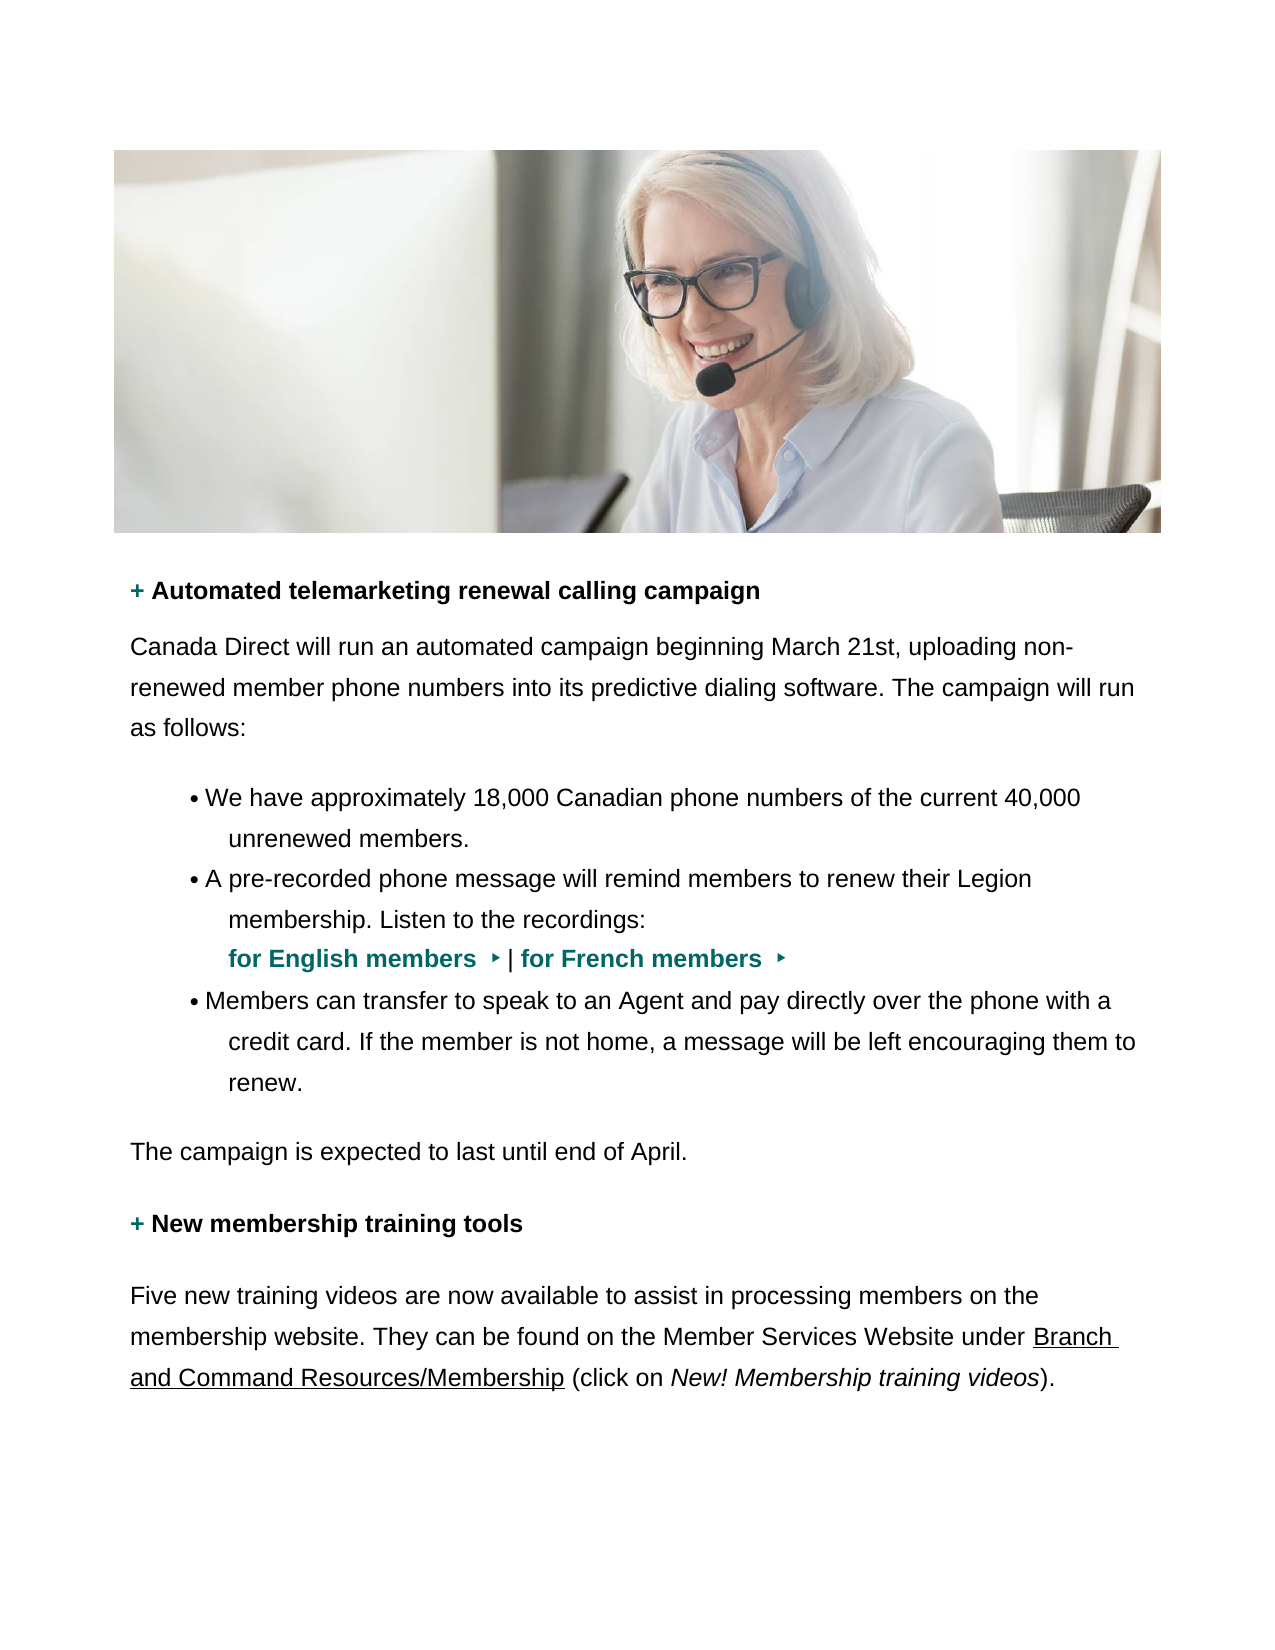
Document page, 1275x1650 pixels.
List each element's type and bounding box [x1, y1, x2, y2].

table_cell [75, 150, 1200, 564]
picture [114, 150, 1161, 533]
table_cell [75, 564, 1200, 1166]
table_cell [75, 1166, 1200, 1438]
